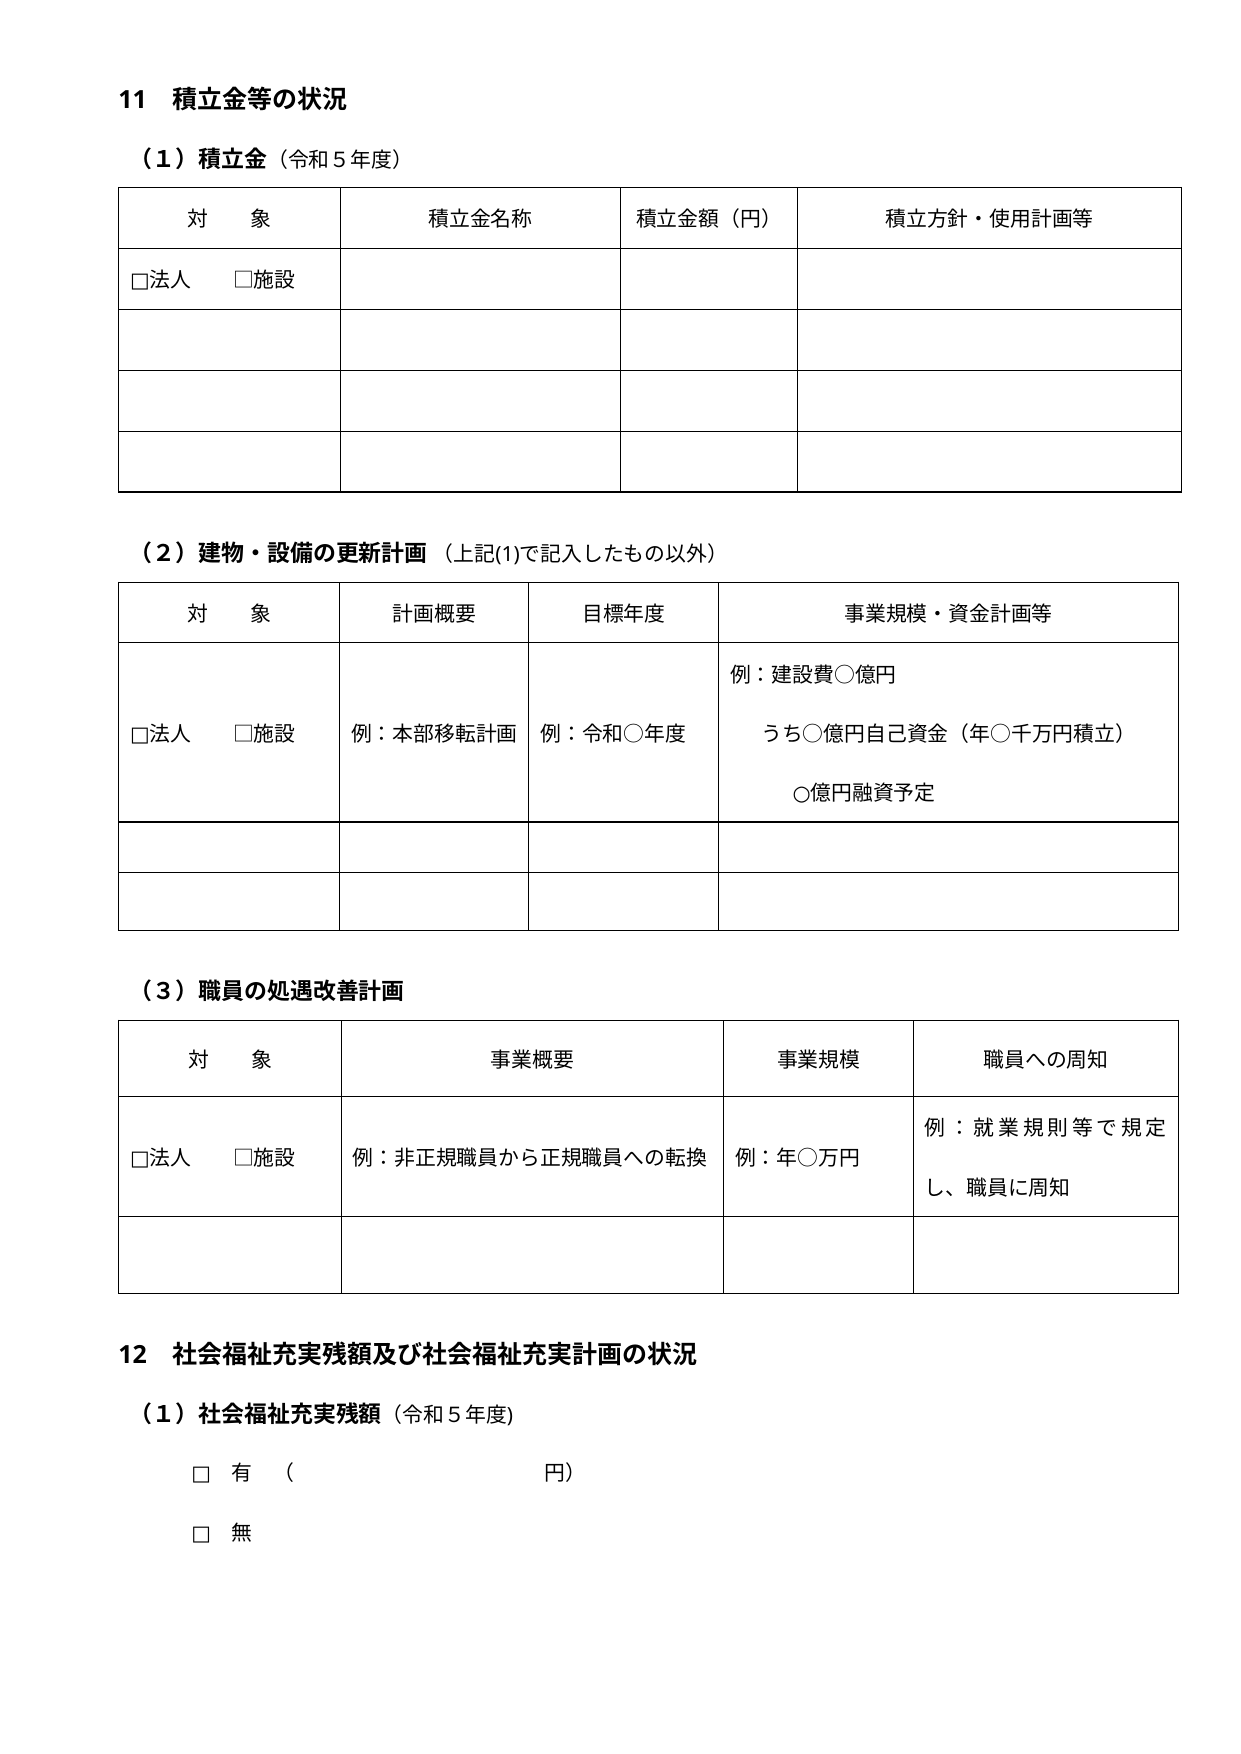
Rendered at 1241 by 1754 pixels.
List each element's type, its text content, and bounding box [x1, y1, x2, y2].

table_header 目標年度 [529, 583, 718, 642]
table_cell □法人 □施設 [119, 1097, 341, 1216]
table_cell [724, 1217, 913, 1292]
table_header 事業規模 [724, 1021, 913, 1096]
table_cell [341, 249, 620, 309]
table_cell 例：令和○年度 [529, 643, 718, 821]
text □ 無 [118, 1501, 1181, 1561]
table_cell [621, 371, 797, 431]
table_cell [119, 1217, 341, 1292]
text 11 積立金等の状況 [118, 68, 1181, 127]
table_cell [119, 873, 339, 929]
text □ 有 （ 円） [118, 1442, 1181, 1501]
table_header 職員への周知 [914, 1021, 1178, 1096]
table_cell [119, 310, 340, 369]
table_cell □法人 □施設 [119, 643, 339, 821]
table_cell [340, 823, 528, 872]
table_cell [119, 823, 339, 872]
table_cell [119, 432, 340, 491]
table_cell [798, 371, 1181, 431]
table_cell [529, 823, 718, 872]
table_cell [621, 249, 797, 309]
table_cell 例：本部移転計画 [340, 643, 528, 821]
text （１）社会福祉充実残額（令和５年度) [118, 1382, 1181, 1442]
table_cell [621, 432, 797, 491]
table_cell 例：年○万円 [724, 1097, 913, 1216]
table_cell [341, 371, 620, 431]
table_header 計画概要 [340, 583, 528, 642]
table_cell [119, 371, 340, 431]
table_header 積立金名称 [341, 188, 620, 248]
table_cell [798, 249, 1181, 309]
table_cell [719, 823, 1178, 872]
table_cell 例：建設費○億円 うち○億円自己資金（年○千万円積立） ○億円融資予定 [719, 643, 1178, 821]
table_header 積立方針・使用計画等 [798, 188, 1181, 248]
text （２）建物・設備の更新計画 （上記(1)で記入したもの以外） [118, 522, 1181, 582]
table_header 事業規模・資金計画等 [719, 583, 1178, 642]
table_header 対 象 [119, 583, 339, 642]
table_header 積立金額（円） [621, 188, 797, 248]
table_cell [341, 310, 620, 369]
table_cell [719, 873, 1178, 929]
table_cell [798, 432, 1181, 491]
table_cell [342, 1217, 723, 1292]
table_cell 例：非正規職員から正規職員への転換 [342, 1097, 723, 1216]
table_header 対 象 [119, 188, 340, 248]
table_cell [798, 310, 1181, 369]
text （３）職員の処遇改善計画 [118, 960, 1181, 1019]
table_cell □法人 □施設 [119, 249, 340, 309]
table_header 対 象 [119, 1021, 341, 1096]
table_cell [621, 310, 797, 369]
table_header 事業概要 [342, 1021, 723, 1096]
text （１）積立金（令和５年度） [118, 127, 1181, 187]
table_cell [341, 432, 620, 491]
text 12 社会福祉充実残額及び社会福祉充実計画の状況 [118, 1323, 1181, 1382]
table_cell [529, 873, 718, 929]
table_cell [340, 873, 528, 929]
table_cell [914, 1217, 1178, 1292]
table_cell 例：就業規則等で規定し、職員に周知 [914, 1097, 1178, 1216]
